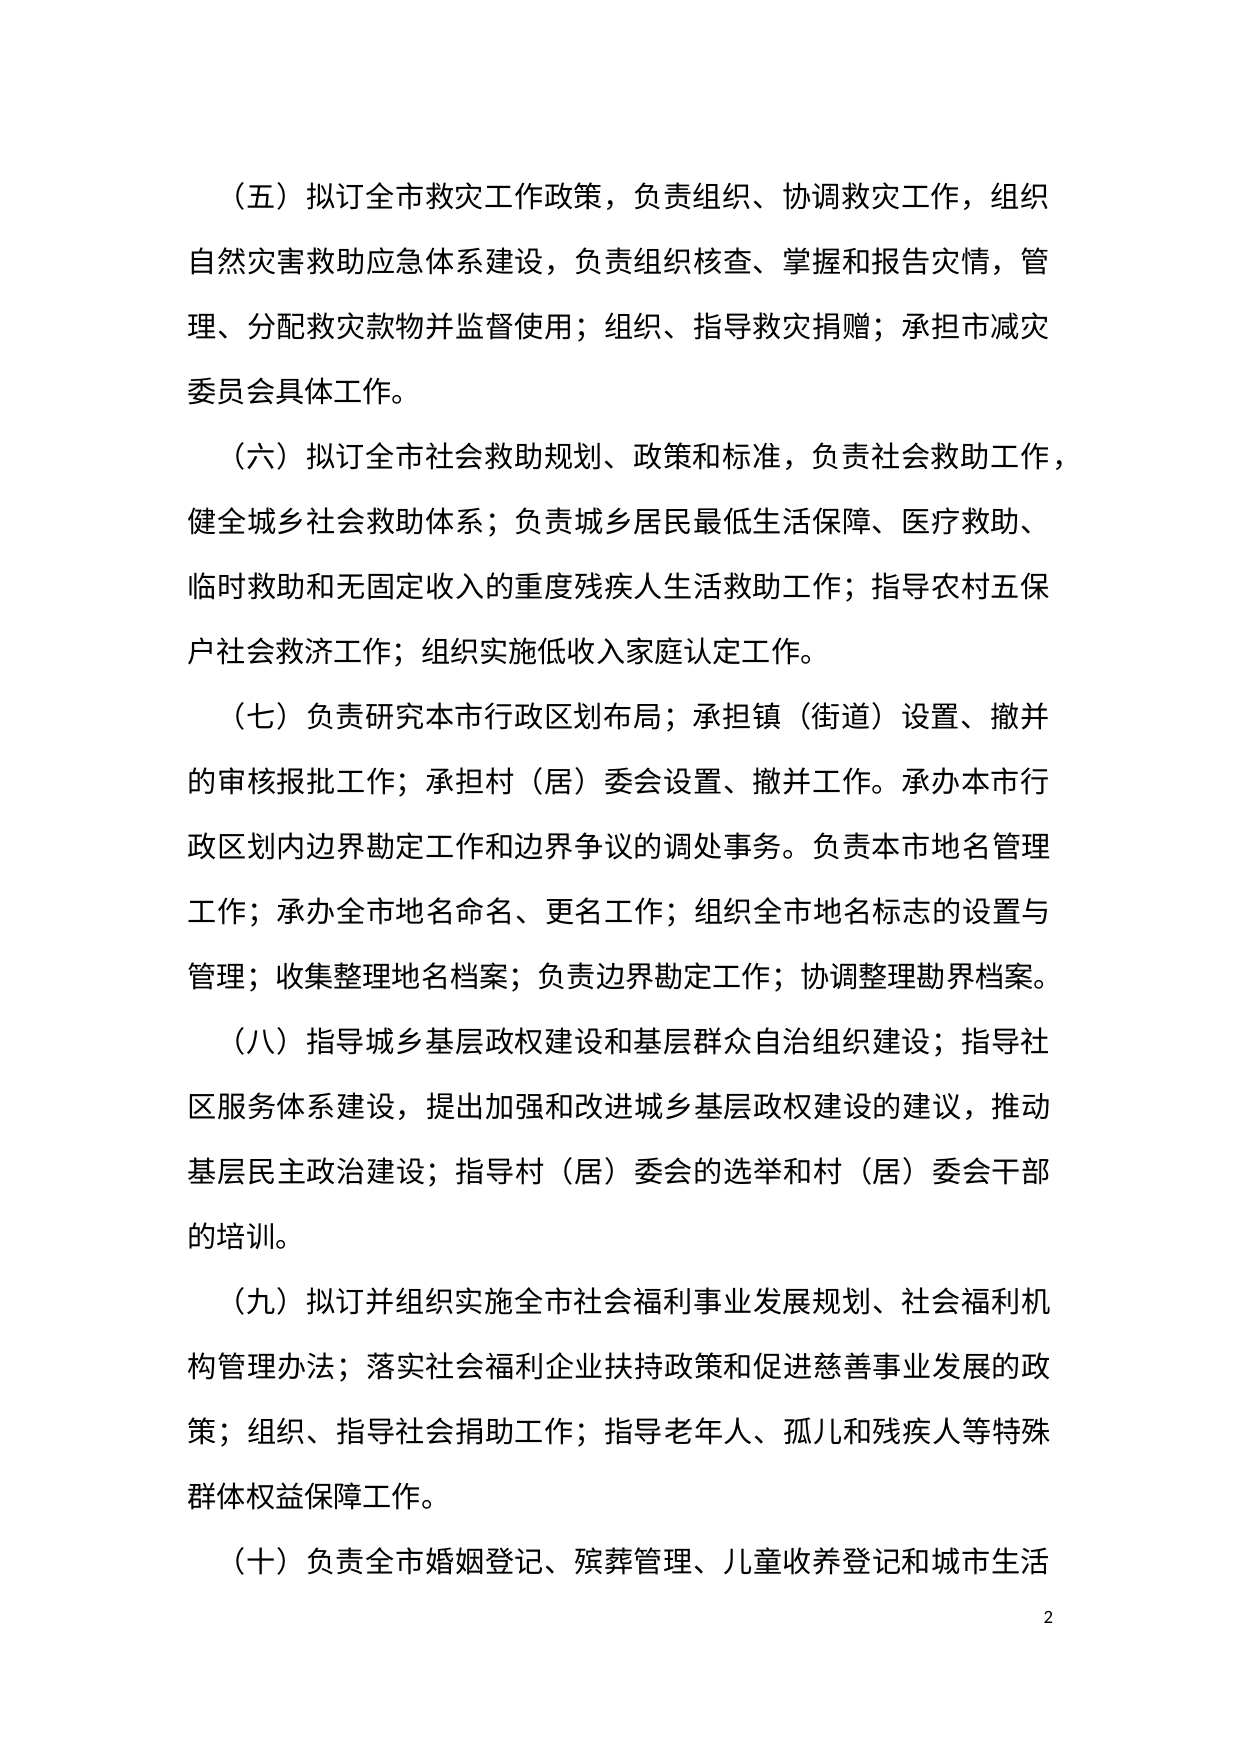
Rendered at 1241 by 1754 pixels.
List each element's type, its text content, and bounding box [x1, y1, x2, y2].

text （七）负责研究本市行政区划布局；承担镇（街道）设置、撤并的审核报批工作；承担村（居）委会设置、撤并工作。承办本市行政区划内边界勘定工作和边界争议的调处事务。负责本市地名管理工作；承办全市地名命名、更名工作；组织全市地名标志的设置与管理；收集整理地名档案；负责边界勘定工作；协调整理勘界档案。 [187, 682, 1053, 1007]
text （六）拟订全市社会救助规划、政策和标准，负责社会救助工作，健全城乡社会救助体系；负责城乡居民最低生活保障、医疗救助、临时救助和无固定收入的重度残疾人生活救助工作；指导农村五保户社会救济工作；组织实施低收入家庭认定工作。 [187, 422, 1053, 682]
text （八）指导城乡基层政权建设和基层群众自治组织建设；指导社区服务体系建设，提出加强和改进城乡基层政权建设的建议，推动基层民主政治建设；指导村（居）委会的选举和村（居）委会干部的培训。 [187, 1007, 1053, 1267]
text （九）拟订并组织实施全市社会福利事业发展规划、社会福利机构管理办法；落实社会福利企业扶持政策和促进慈善事业发展的政策；组织、指导社会捐助工作；指导老年人、孤儿和残疾人等特殊群体权益保障工作。 [187, 1267, 1053, 1527]
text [187, 1527, 1053, 1592]
text （五）拟订全市救灾工作政策，负责组织、协调救灾工作，组织自然灾害救助应急体系建设，负责组织核查、掌握和报告灾情，管理、分配救灾款物并监督使用；组织、指导救灾捐赠；承担市减灾委员会具体工作。 [187, 162, 1053, 422]
